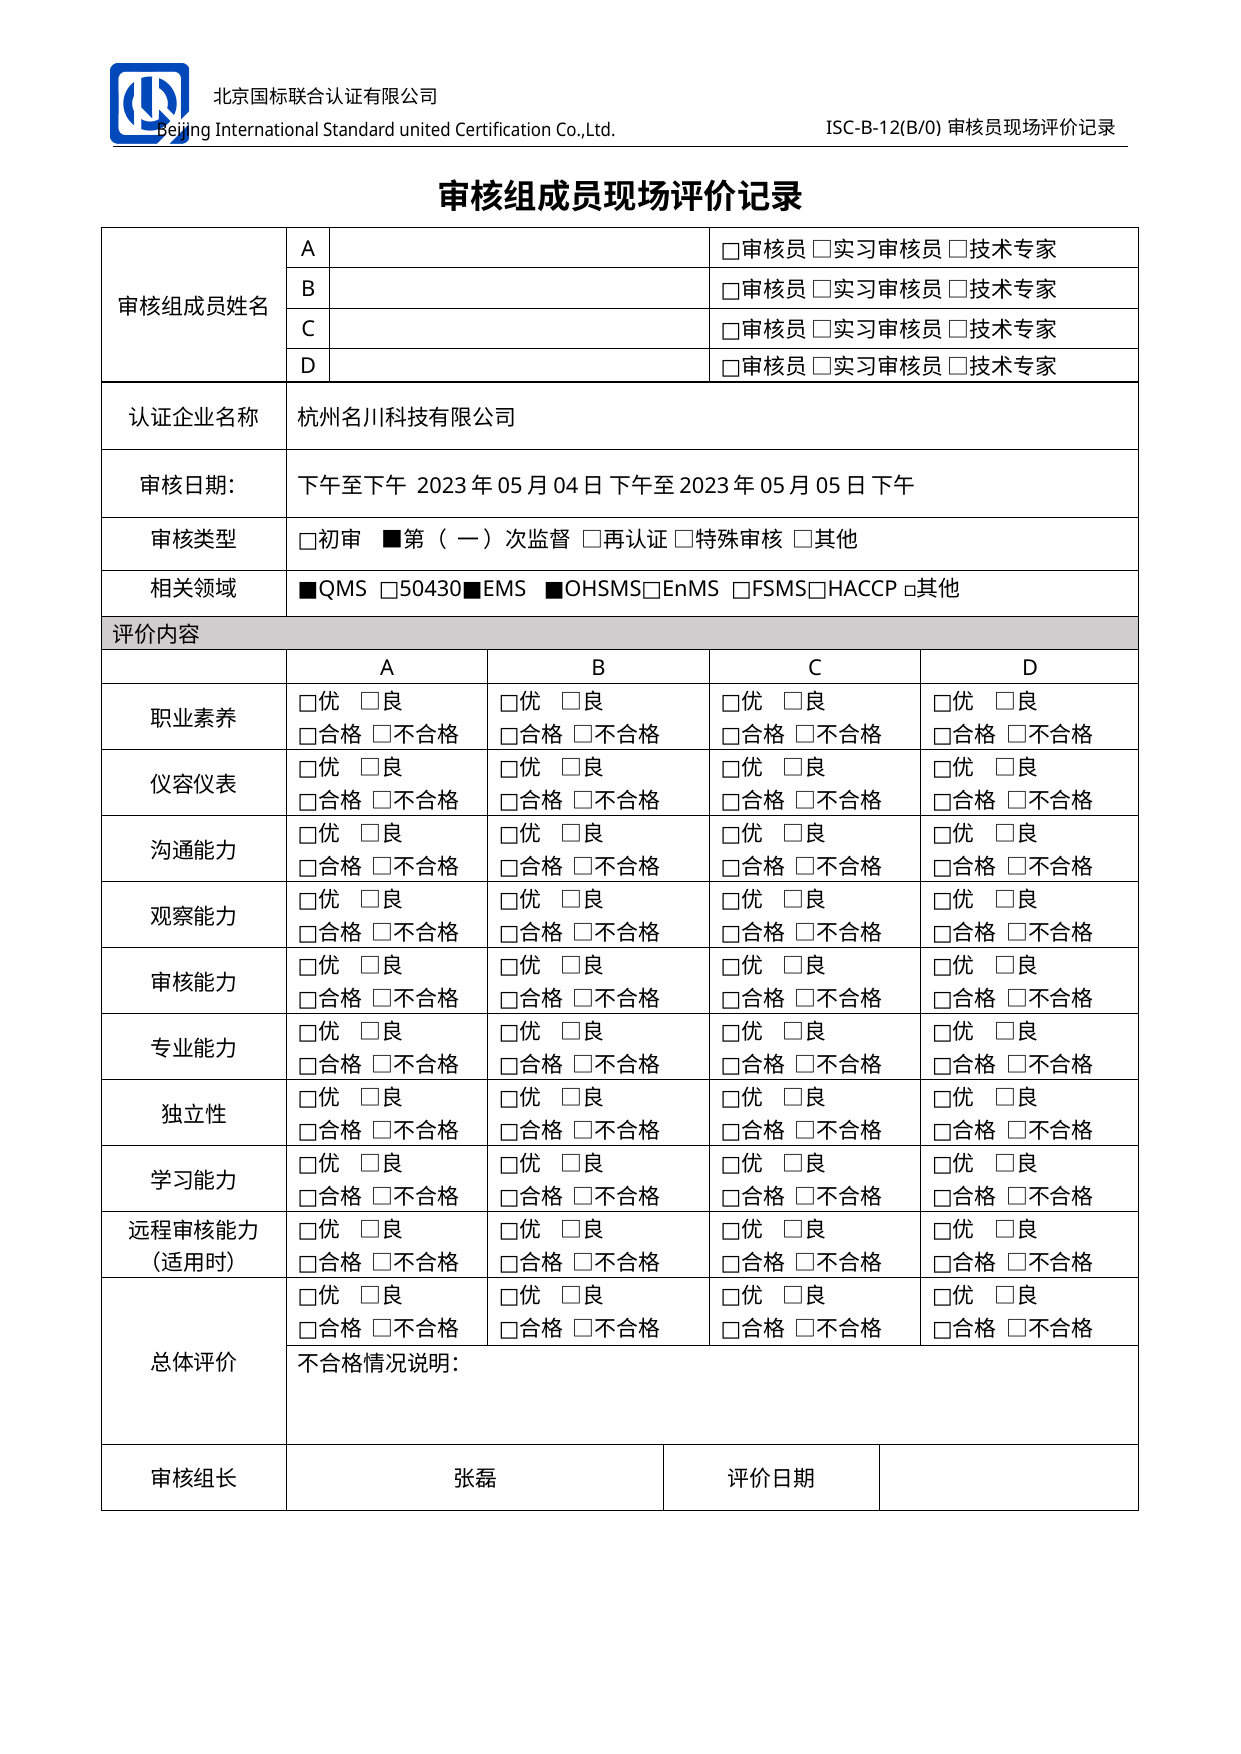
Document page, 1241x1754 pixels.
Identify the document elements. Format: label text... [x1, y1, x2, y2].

table_cell □优 □良 □合格 □不合格 [287, 1080, 487, 1145]
table_cell □审核员 □实习审核员 □技术专家 [710, 349, 1138, 381]
table_cell □优 □良 □合格 □不合格 [488, 1146, 709, 1211]
table_cell 审核类型 [102, 518, 286, 570]
table_cell 仪容仪表 [102, 750, 286, 815]
table_cell □优 □良 □合格 □不合格 [488, 882, 709, 947]
table_cell B [287, 268, 329, 308]
table_cell □优 □良 □合格 □不合格 [921, 1212, 1138, 1277]
table_cell 审核日期： [102, 450, 286, 517]
table_cell 独立性 [102, 1080, 286, 1145]
table_cell B [488, 650, 709, 683]
table_cell □优 □良 □合格 □不合格 [488, 1080, 709, 1145]
table_cell 审核能力 [102, 948, 286, 1013]
table_cell [330, 268, 709, 308]
table_cell 下午至下午 2023年05月04日 下午至2023年05月05日 下午 [287, 450, 1138, 517]
table_cell C [287, 309, 329, 348]
table_header [330, 228, 709, 267]
table_cell □优 □良 □合格 □不合格 [921, 684, 1138, 749]
table_cell 职业素养 [102, 684, 286, 749]
table_cell □优 □良 □合格 □不合格 [488, 1014, 709, 1079]
table_cell □优 □良 □合格 □不合格 [710, 882, 920, 947]
table_cell □优 □良 □合格 □不合格 [287, 948, 487, 1013]
table_cell □优 □良 □合格 □不合格 [488, 750, 709, 815]
table_cell □优 □良 □合格 □不合格 [710, 816, 920, 881]
table_cell □初审 ■第（ 一 ）次监督 □再认证 □特殊审核 □其他 [287, 518, 1138, 570]
table_cell □优 □良 □合格 □不合格 [921, 1278, 1138, 1345]
picture [110, 63, 190, 144]
table_cell □优 □良 □合格 □不合格 [710, 1014, 920, 1079]
table_cell □优 □良 □合格 □不合格 [488, 816, 709, 881]
table_cell □优 □良 □合格 □不合格 [921, 1146, 1138, 1211]
table_cell □优 □良 □合格 □不合格 [921, 750, 1138, 815]
text 审核组成员现场评价记录 [112, 162, 1128, 227]
table_cell □优 □良 □合格 □不合格 [921, 816, 1138, 881]
table_cell □优 □良 □合格 □不合格 [287, 882, 487, 947]
table_cell □优 □良 □合格 □不合格 [710, 1212, 920, 1277]
table_cell □优 □良 □合格 □不合格 [488, 1212, 709, 1277]
table_cell □优 □良 □合格 □不合格 [287, 684, 487, 749]
table_cell 总体评价 [102, 1278, 286, 1443]
table_cell □优 □良 □合格 □不合格 [287, 750, 487, 815]
table_cell □优 □良 □合格 □不合格 [488, 684, 709, 749]
table_cell 学习能力 [102, 1146, 286, 1211]
table_cell D [921, 650, 1138, 683]
table_cell □优 □良 □合格 □不合格 [921, 1080, 1138, 1145]
table_cell [102, 650, 286, 683]
table_cell 远程审核能力 （适用时） [102, 1212, 286, 1277]
table_cell □优 □良 □合格 □不合格 [287, 816, 487, 881]
table_cell 沟通能力 [102, 816, 286, 881]
table_cell 观察能力 [102, 882, 286, 947]
table_cell 审核组长 [102, 1445, 286, 1509]
table_cell 评价内容 [102, 617, 1138, 649]
table_cell □优 □良 □合格 □不合格 [488, 948, 709, 1013]
table_cell [330, 349, 709, 381]
table_header 审核组成员姓名 [102, 228, 286, 381]
table_cell [330, 309, 709, 348]
table_cell □优 □良 □合格 □不合格 [710, 1146, 920, 1211]
table_cell A [287, 650, 487, 683]
table_cell □优 □良 □合格 □不合格 [921, 948, 1138, 1013]
table_cell □优 □良 □合格 □不合格 [710, 948, 920, 1013]
table_cell □优 □良 □合格 □不合格 [287, 1146, 487, 1211]
table_cell 评价日期 [664, 1445, 879, 1509]
table_cell 认证企业名称 [102, 383, 286, 449]
table_header A [287, 228, 329, 267]
table_cell □优 □良 □合格 □不合格 [710, 1278, 920, 1345]
table_cell 张磊 [287, 1445, 663, 1509]
table_header □审核员 □实习审核员 □技术专家 [710, 228, 1138, 267]
table_cell □审核员 □实习审核员 □技术专家 [710, 309, 1138, 348]
table_cell □优 □良 □合格 □不合格 [710, 684, 920, 749]
table_cell □优 □良 □合格 □不合格 [921, 882, 1138, 947]
table_cell □优 □良 □合格 □不合格 [488, 1278, 709, 1345]
table_cell □优 □良 □合格 □不合格 [710, 750, 920, 815]
table_cell □优 □良 □合格 □不合格 [287, 1212, 487, 1277]
table_cell □优 □良 □合格 □不合格 [287, 1278, 487, 1345]
table_cell D [287, 349, 329, 381]
table_cell C [710, 650, 920, 683]
table_cell 相关领域 [102, 571, 286, 616]
table_cell □优 □良 □合格 □不合格 [921, 1014, 1138, 1079]
table_cell ■QMS □50430■EMS ■OHSMS□EnMS □FSMS□HACCP □其他 [287, 571, 1138, 616]
table_cell [880, 1445, 1138, 1509]
table_cell 不合格情况说明： [287, 1346, 1138, 1443]
table_cell 专业能力 [102, 1014, 286, 1079]
table_cell □优 □良 □合格 □不合格 [287, 1014, 487, 1079]
table_cell □优 □良 □合格 □不合格 [710, 1080, 920, 1145]
table_cell □审核员 □实习审核员 □技术专家 [710, 268, 1138, 308]
table_cell 杭州名川科技有限公司 [287, 383, 1138, 449]
